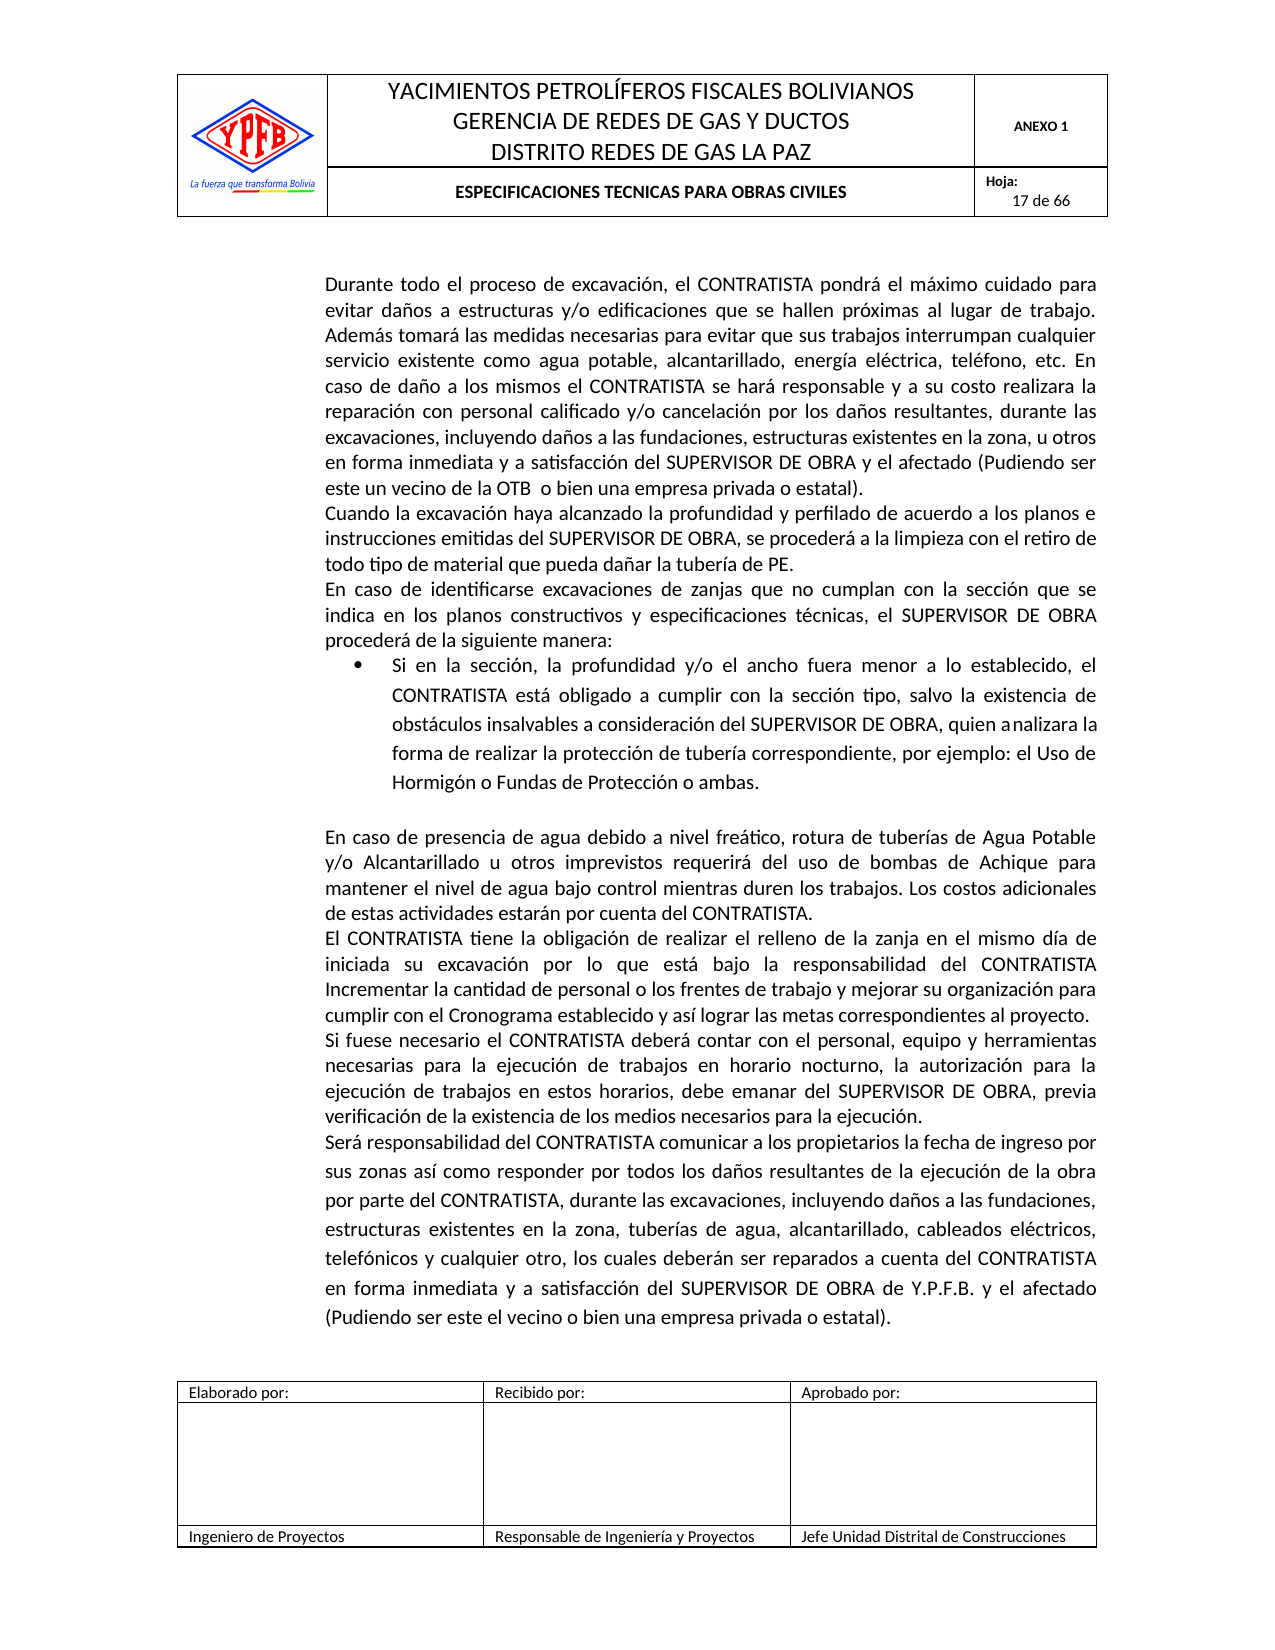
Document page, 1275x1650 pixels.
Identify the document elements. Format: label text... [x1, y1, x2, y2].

text Si fuese necesario el CONTRATISTA deberá contar con el personal, equipo y herramientas necesarias para la ejecución de trabajos en horario nocturno, la autorización para la ejecución de trabajos en estos horarios, debe emanar del SUPERVISOR DE OBRA, previa verificación de la existencia de los medios necesarios para la ejecución. [325, 1027, 1098, 1129]
picture [188, 93, 316, 198]
text Durante todo el proceso de excavación, el CONTRATISTA pondrá el máximo cuidado para evitar daños a estructuras y/o edificaciones que se hallen próximas al lugar de trabajo. Además tomará las medidas necesarias para evitar que sus trabajos interrumpan cualquier servicio existente como agua potable, alcantarillado, energía eléctrica, teléfono, etc. En caso de daño a los mismos el CONTRATISTA se hará responsable y a su costo realizara la reparación con personal calificado y/o cancelación por los daños resultantes, durante las excavaciones, incluyendo daños a las fundaciones, estructuras existentes en la zona, u otros en forma inmediata y a satisfacción del SUPERVISOR DE OBRA y el afectado (Pudiendo ser este un vecino de la OTB o bien una empresa privada o estatal). [325, 246, 1098, 500]
text Cuando la excavación haya alcanzado la profundidad y perfilado de acuerdo a los planos e instrucciones emitidas del SUPERVISOR DE OBRA, se procederá a la limpieza con el retiro de todo tipo de material que pueda dañar la tubería de PE. [325, 500, 1098, 576]
text Será responsabilidad del CONTRATISTA comunicar a los propietarios la fecha de ingreso por sus zonas así como responder por todos los daños resultantes de la ejecución de la obra por parte del CONTRATISTA, durante las excavaciones, incluyendo daños a las fundaciones, estructuras existentes en la zona, tuberías de agua, alcantarillado, cableados eléctricos, telefónicos y cualquier otro, los cuales deberán ser reparados a cuenta del CONTRATISTA en forma inmediata y a satisfacción del SUPERVISOR DE OBRA de Y.P.F.B. y el afectado (Pudiendo ser este el vecino o bien una empresa privada o estatal). [325, 1129, 1098, 1329]
text En caso de presencia de agua debido a nivel freático, rotura de tuberías de Agua Potable y/o Alcantarillado u otros imprevistos requerirá del uso de bombas de Achique para mantener el nivel de agua bajo control mientras duren los trabajos. Los costos adicionales de estas actividades estarán por cuenta del CONTRATISTA. [325, 824, 1098, 926]
list Si en la sección, la profundidad y/o el ancho fuera menor a lo establecido, el CONTRATISTA está obligado a cumplir con la sección tipo, salvo la existencia de obstáculos insalvables a consideración del SUPERVISOR DE OBRA, quien analizara la forma de realizar la protección de tubería correspondiente, por ejemplo: el Uso de Hormigón o Fundas de Protección o ambas. [354, 653, 1098, 795]
text En caso de identificarse excavaciones de zanjas que no cumplan con la sección que se indica en los planos constructivos y especificaciones técnicas, el SUPERVISOR DE OBRA procederá de la siguiente manera: [325, 576, 1098, 653]
text El CONTRATISTA tiene la obligación de realizar el relleno de la zanja en el mismo día de iniciada su excavación por lo que está bajo la responsabilidad del CONTRATISTA Incrementar la cantidad de personal o los frentes de trabajo y mejorar su organización para cumplir con el Cronograma establecido y así lograr las metas correspondientes al proyecto. [325, 926, 1098, 1027]
